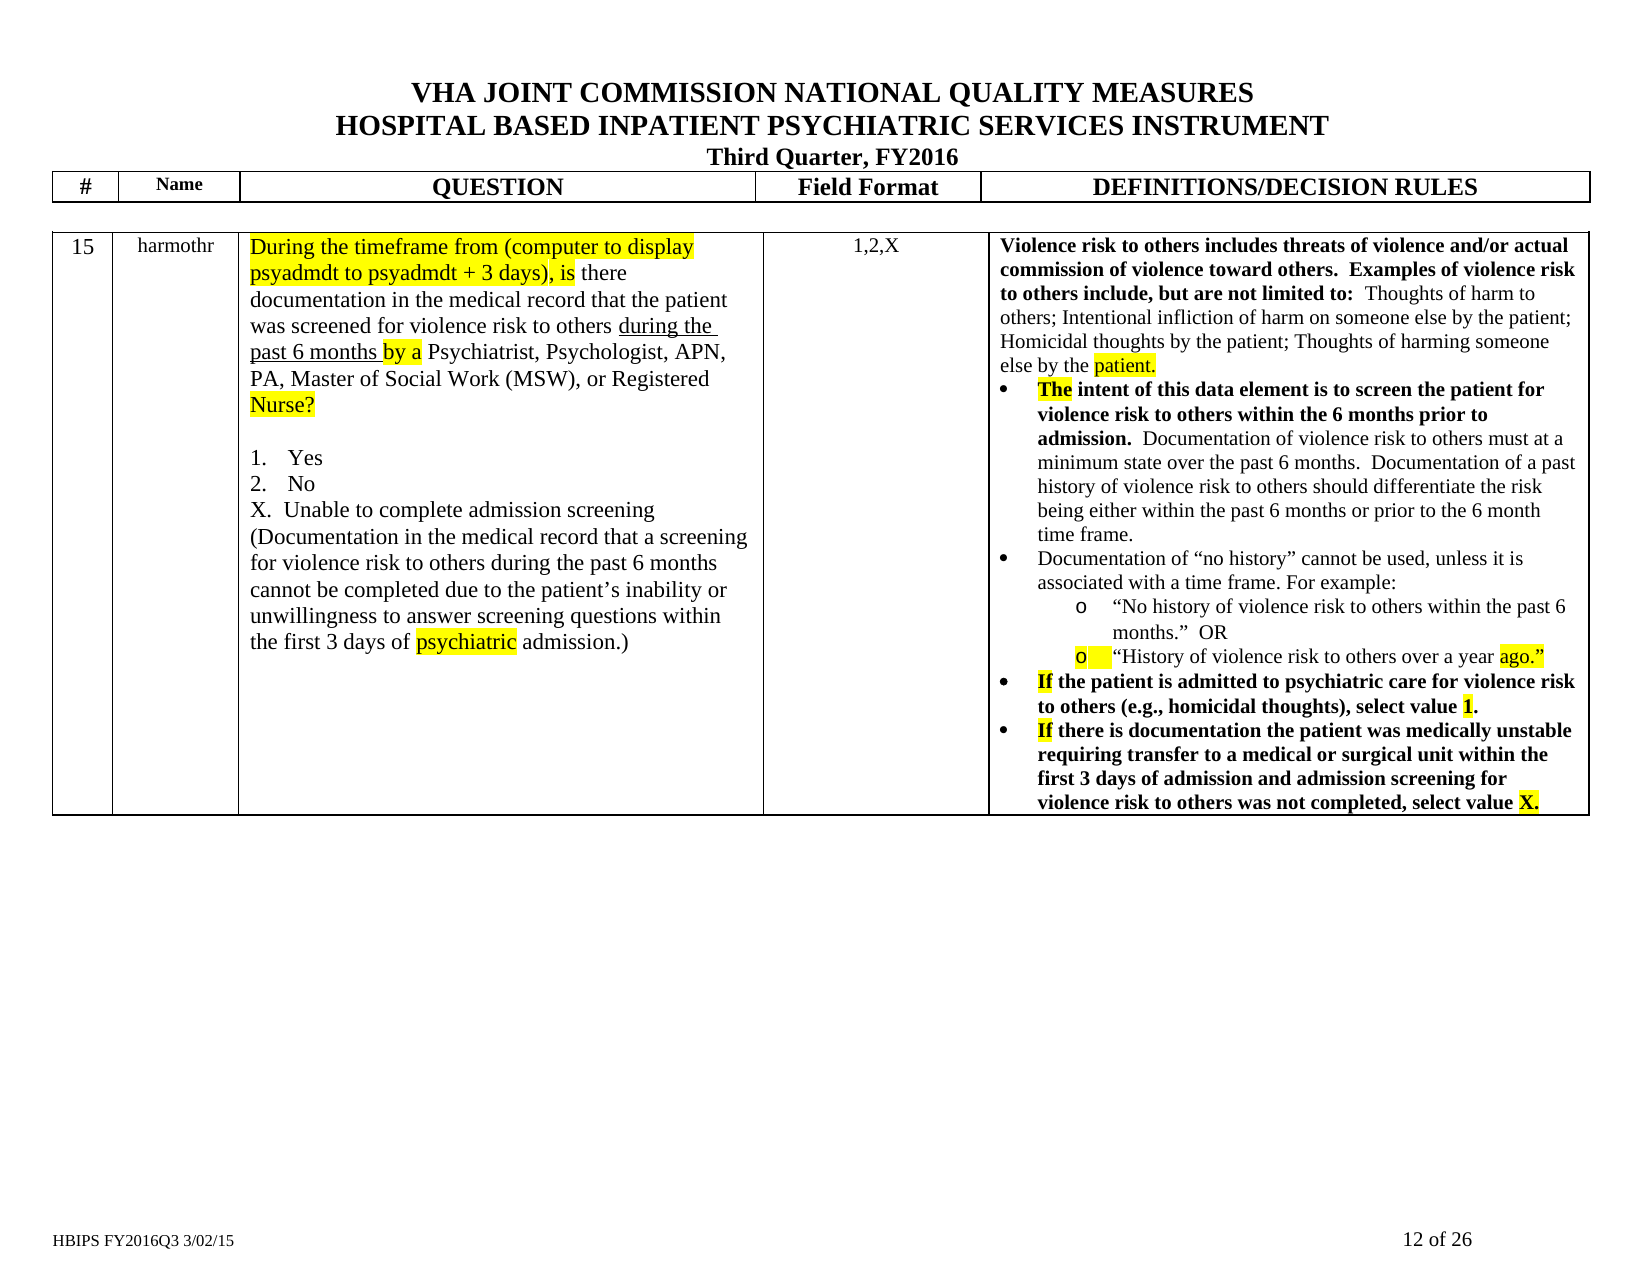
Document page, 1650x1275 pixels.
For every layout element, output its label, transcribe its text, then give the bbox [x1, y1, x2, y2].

table_cell 15 [53, 233, 112, 814]
table_cell harmothr [113, 233, 238, 814]
table_cell 1,2,X [764, 233, 988, 814]
table_cell Violence risk to others includes threats of violence and/or actual commission of violence toward others. Examples of violence risk to others include, but are not limited to: Thoughts of harm to others; Intentional infliction of harm on someone else by the patient; Homicidal thoughts by the patient; Thoughts of harming someone else by the patient. The intent of this data element is to screen the patient for violence risk to others within the 6 months prior to admission. Documentation of violence risk to others must at a minimum state over the past 6 months. Documentation of a past history of violence risk to others should differentiate the risk being either within the past 6 months or prior to the 6 month time frame. Documentation of “no history” cannot be used, unless it is associated with a time frame. For example: “No history of violence risk to others within the past 6 months.” OR “History of violence risk to others over a year ago.” If the patient is admitted to psychiatric care for violence risk to others (e.g., homicidal thoughts), select value 1. If there is documentation the patient was medically unstable requiring transfer to a medical or surgical unit within the first 3 days of admission and admission screening for violence risk to others was not completed, select value X. [990, 233, 1588, 814]
table_cell During the timeframe from (computer to display psyadmdt to psyadmdt + 3 days), is there documentation in the medical record that the patient was screened for violence risk to others during the past 6 months by a Psychiatrist, Psychologist, APN, PA, Master of Social Work (MSW), or Registered Nurse? Yes No X. Unable to complete admission screening (Documentation in the medical record that a screening for violence risk to others during the past 6 months cannot be completed due to the patient’s inability or unwillingness to answer screening questions within the first 3 days of psychiatric admission.) [239, 233, 763, 814]
